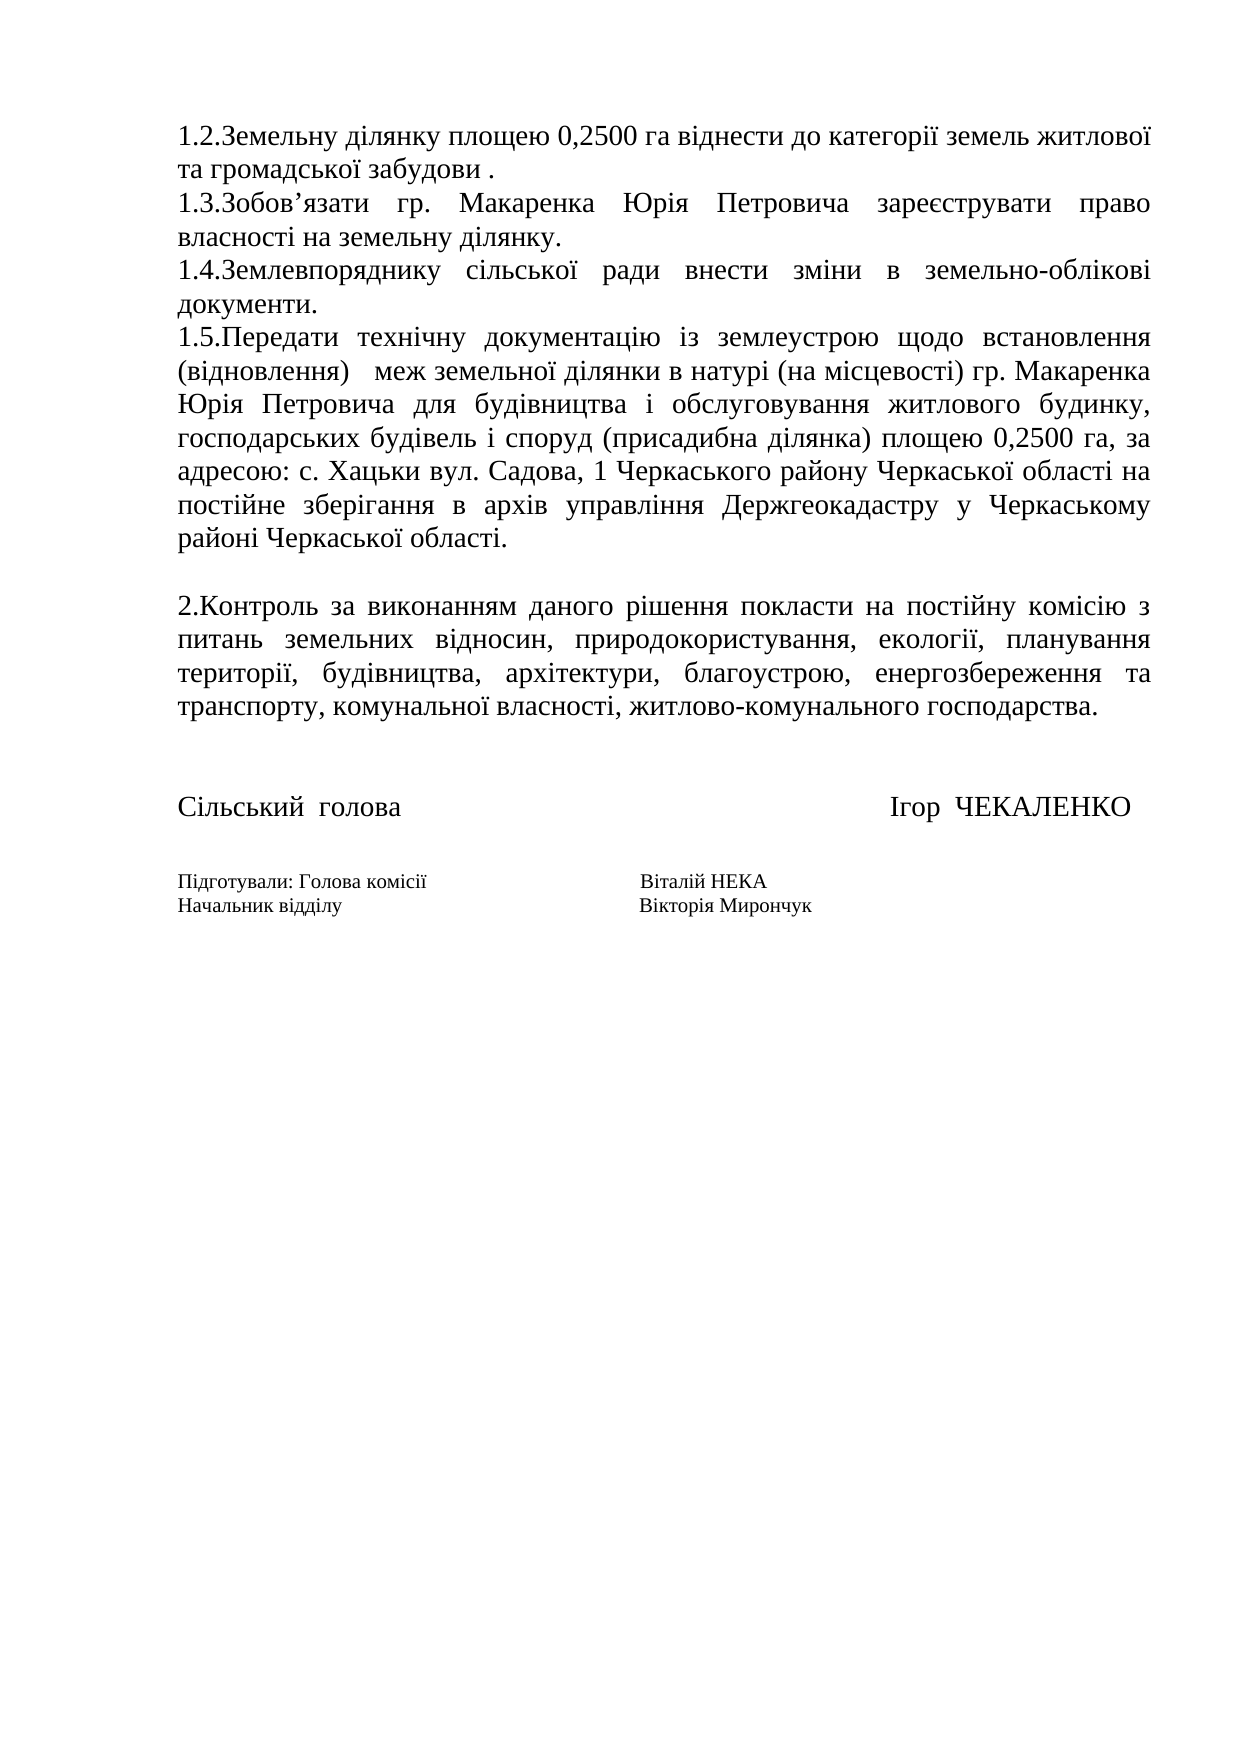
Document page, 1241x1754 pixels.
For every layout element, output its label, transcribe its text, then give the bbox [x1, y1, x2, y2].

text Сільський голова Ігор ЧЕКАЛЕНКО [177, 789, 1152, 822]
text 1.4.Землевпоряднику сільської ради внести зміни в земельно-облікові документи. [177, 252, 1152, 319]
text Начальник відділу Вікторія Мирончук [177, 893, 1152, 917]
text 2.Контроль за виконанням даного рішення покласти на постійну комісію з питань земельних відносин, природокористування, екології, планування території, будівництва, архітектури, благоустрою, енергозбереження та транспорту, комунальної власності, житлово-комунального господарства. [177, 588, 1152, 722]
text 1.3.Зобов’язати гр. Макаренка Юрія Петровича зареєструвати право власності на земельну ділянку. [177, 185, 1152, 252]
text 1.2.Земельну ділянку площею 0,2500 га віднести до категорії земель житлової та громадської забудови . [177, 118, 1152, 185]
text 1.5.Передати технічну документацію із землеустрою щодо встановлення (відновлення) меж земельної ділянки в натурі (на місцевості) гр. Макаренка Юрія Петровича для будівництва і обслуговування житлового будинку, господарських будівель і споруд (присадибна ділянка) площею 0,2500 га, за адресою: с. Хацьки вул. Садова, 1 Черкаського району Черкаської області на постійне зберігання в архів управління Держгеокадастру у Черкаському районі Черкаської області. [177, 319, 1152, 554]
text Підготували: Голова комісії Віталій НЕКА [177, 869, 1152, 893]
